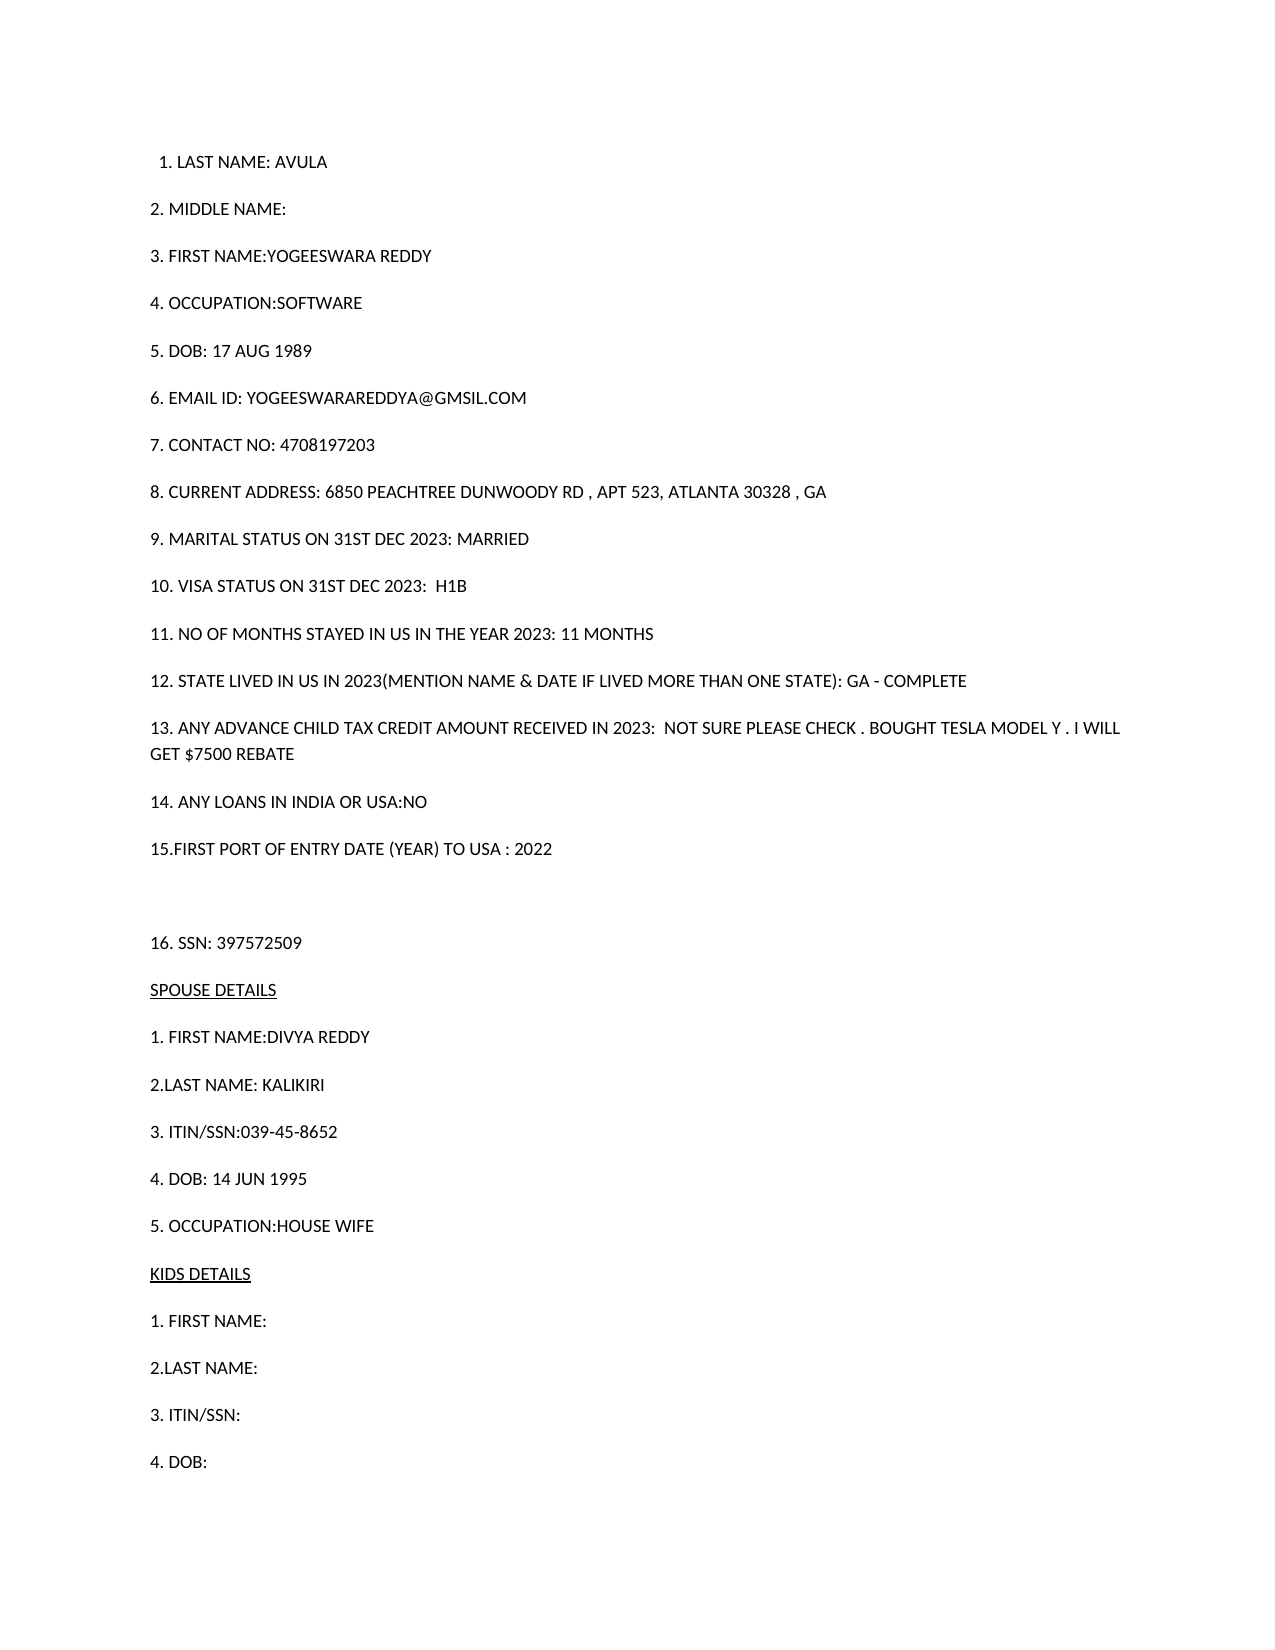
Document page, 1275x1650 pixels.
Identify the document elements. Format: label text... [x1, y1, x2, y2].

text 4. DOB: 14 JUN 1995 [150, 1167, 1125, 1190]
text 10. VISA STATUS ON 31ST DEC 2023: H1B [150, 575, 1125, 598]
text 1. FIRST NAME: [150, 1309, 1125, 1332]
text 2. MIDDLE NAME: [150, 197, 1125, 220]
text 5. OCCUPATION:HOUSE WIFE [150, 1214, 1125, 1237]
text 4. OCCUPATION:SOFTWARE [150, 292, 1125, 314]
text SPOUSE DETAILS [150, 978, 1125, 1001]
text 4. DOB: [150, 1450, 1125, 1473]
text 2.LAST NAME: [150, 1356, 1125, 1379]
text 3. ITIN/SSN: [150, 1403, 1125, 1426]
text 2.LAST NAME: KALIKIRI [150, 1073, 1125, 1096]
text 13. ANY ADVANCE CHILD TAX CREDIT AMOUNT RECEIVED IN 2023: NOT SURE PLEASE CHECK . BOUGHT TESLA MODEL Y . I WILL GET $7500 REBATE [150, 716, 1125, 766]
text 7. CONTACT NO: 4708197203 [150, 433, 1125, 456]
text 9. MARITAL STATUS ON 31ST DEC 2023: MARRIED [150, 527, 1125, 550]
text 1. LAST NAME: AVULA [150, 150, 1125, 173]
text 8. CURRENT ADDRESS: 6850 PEACHTREE DUNWOODY RD , APT 523, ATLANTA 30328 , GA [150, 480, 1125, 503]
text 15.FIRST PORT OF ENTRY DATE (YEAR) TO USA : 2022 [150, 837, 1125, 860]
text KIDS DETAILS [150, 1262, 1125, 1284]
text 6. EMAIL ID: YOGEESWARAREDDYA@GMSIL.COM [150, 386, 1125, 409]
text 5. DOB: 17 AUG 1989 [150, 339, 1125, 362]
text 12. STATE LIVED IN US IN 2023(MENTION NAME & DATE IF LIVED MORE THAN ONE STATE): GA - COMPLETE [150, 669, 1125, 692]
text 14. ANY LOANS IN INDIA OR USA:NO [150, 790, 1125, 813]
text 11. NO OF MONTHS STAYED IN US IN THE YEAR 2023: 11 MONTHS [150, 622, 1125, 645]
text 1. FIRST NAME:DIVYA REDDY [150, 1026, 1125, 1049]
text 3. ITIN/SSN:039-45-8652 [150, 1120, 1125, 1143]
text 16. SSN: 397572509 [150, 931, 1125, 954]
text 3. FIRST NAME:YOGEESWARA REDDY [150, 244, 1125, 267]
